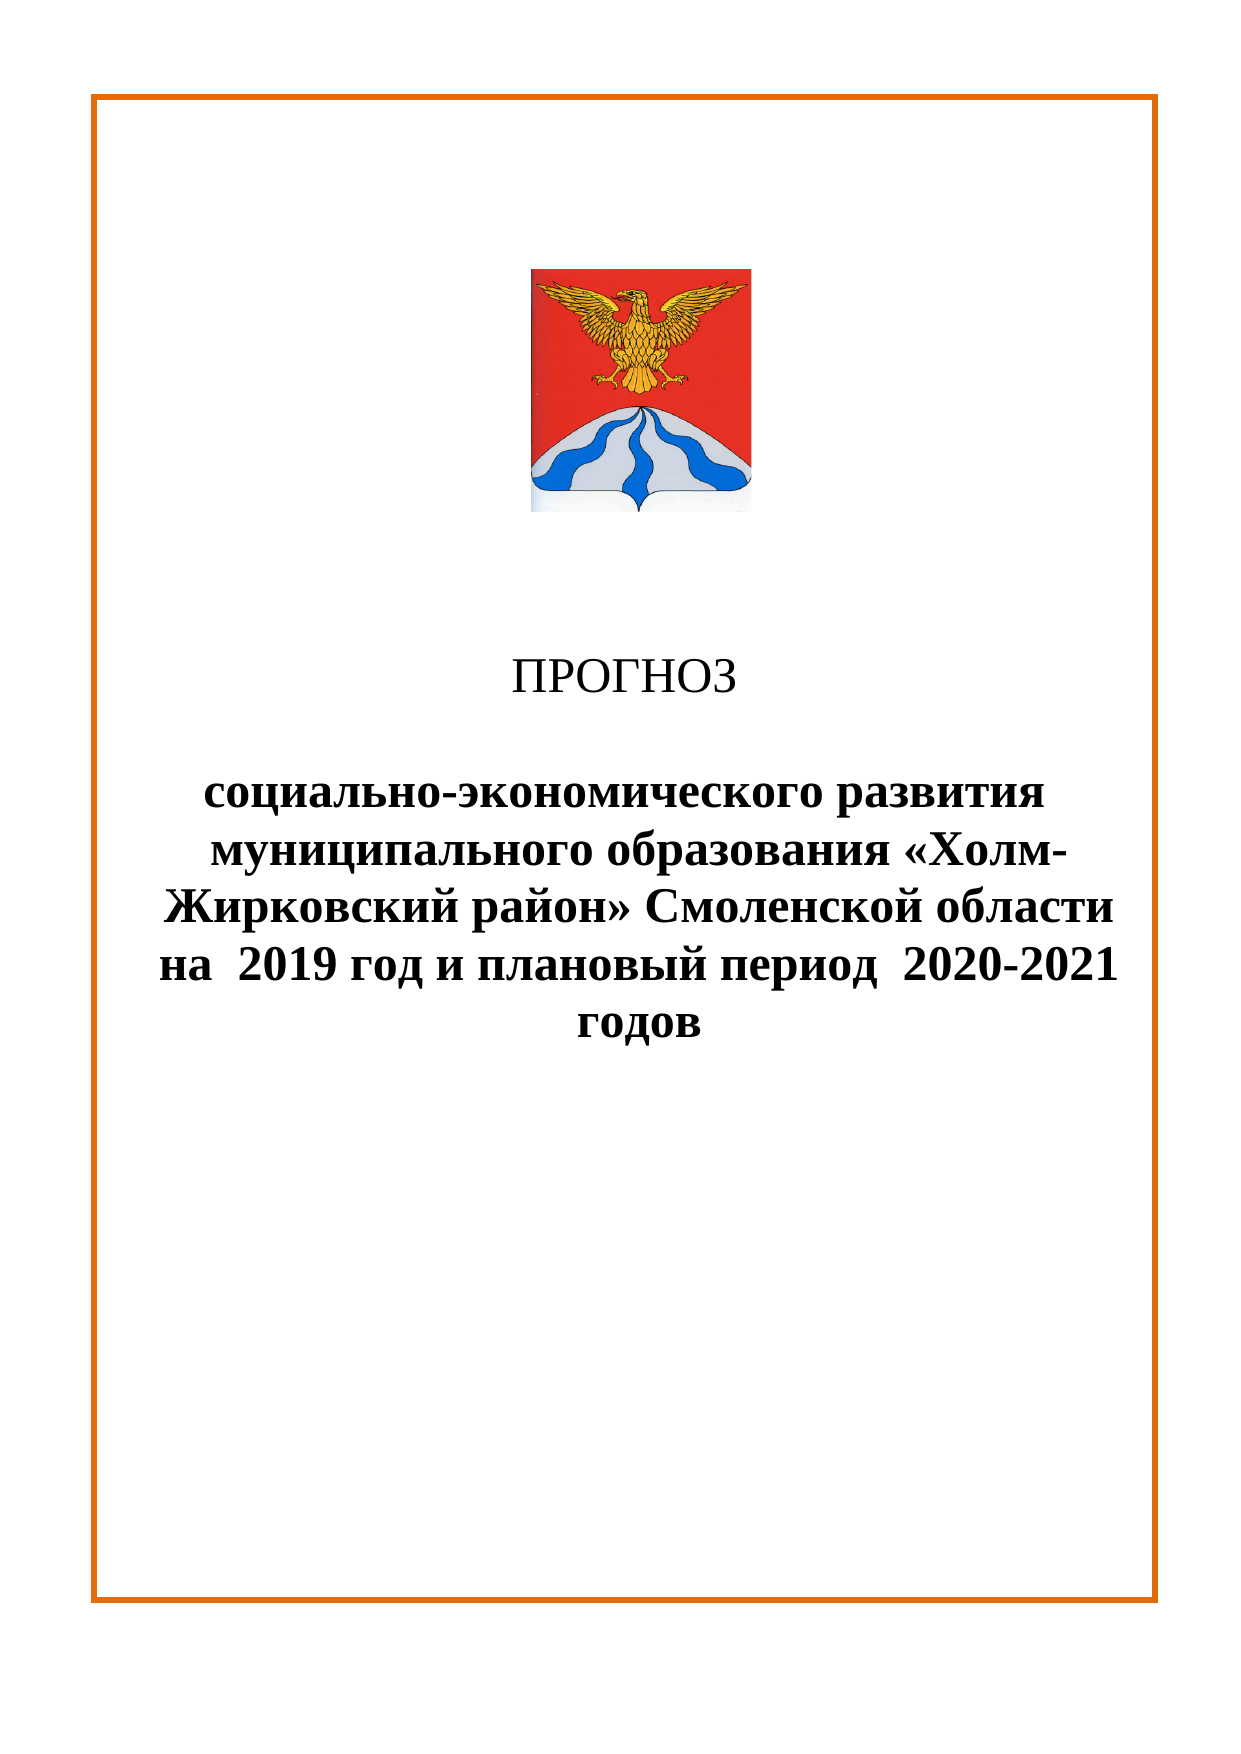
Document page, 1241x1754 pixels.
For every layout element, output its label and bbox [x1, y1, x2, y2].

picture [531, 269, 752, 512]
